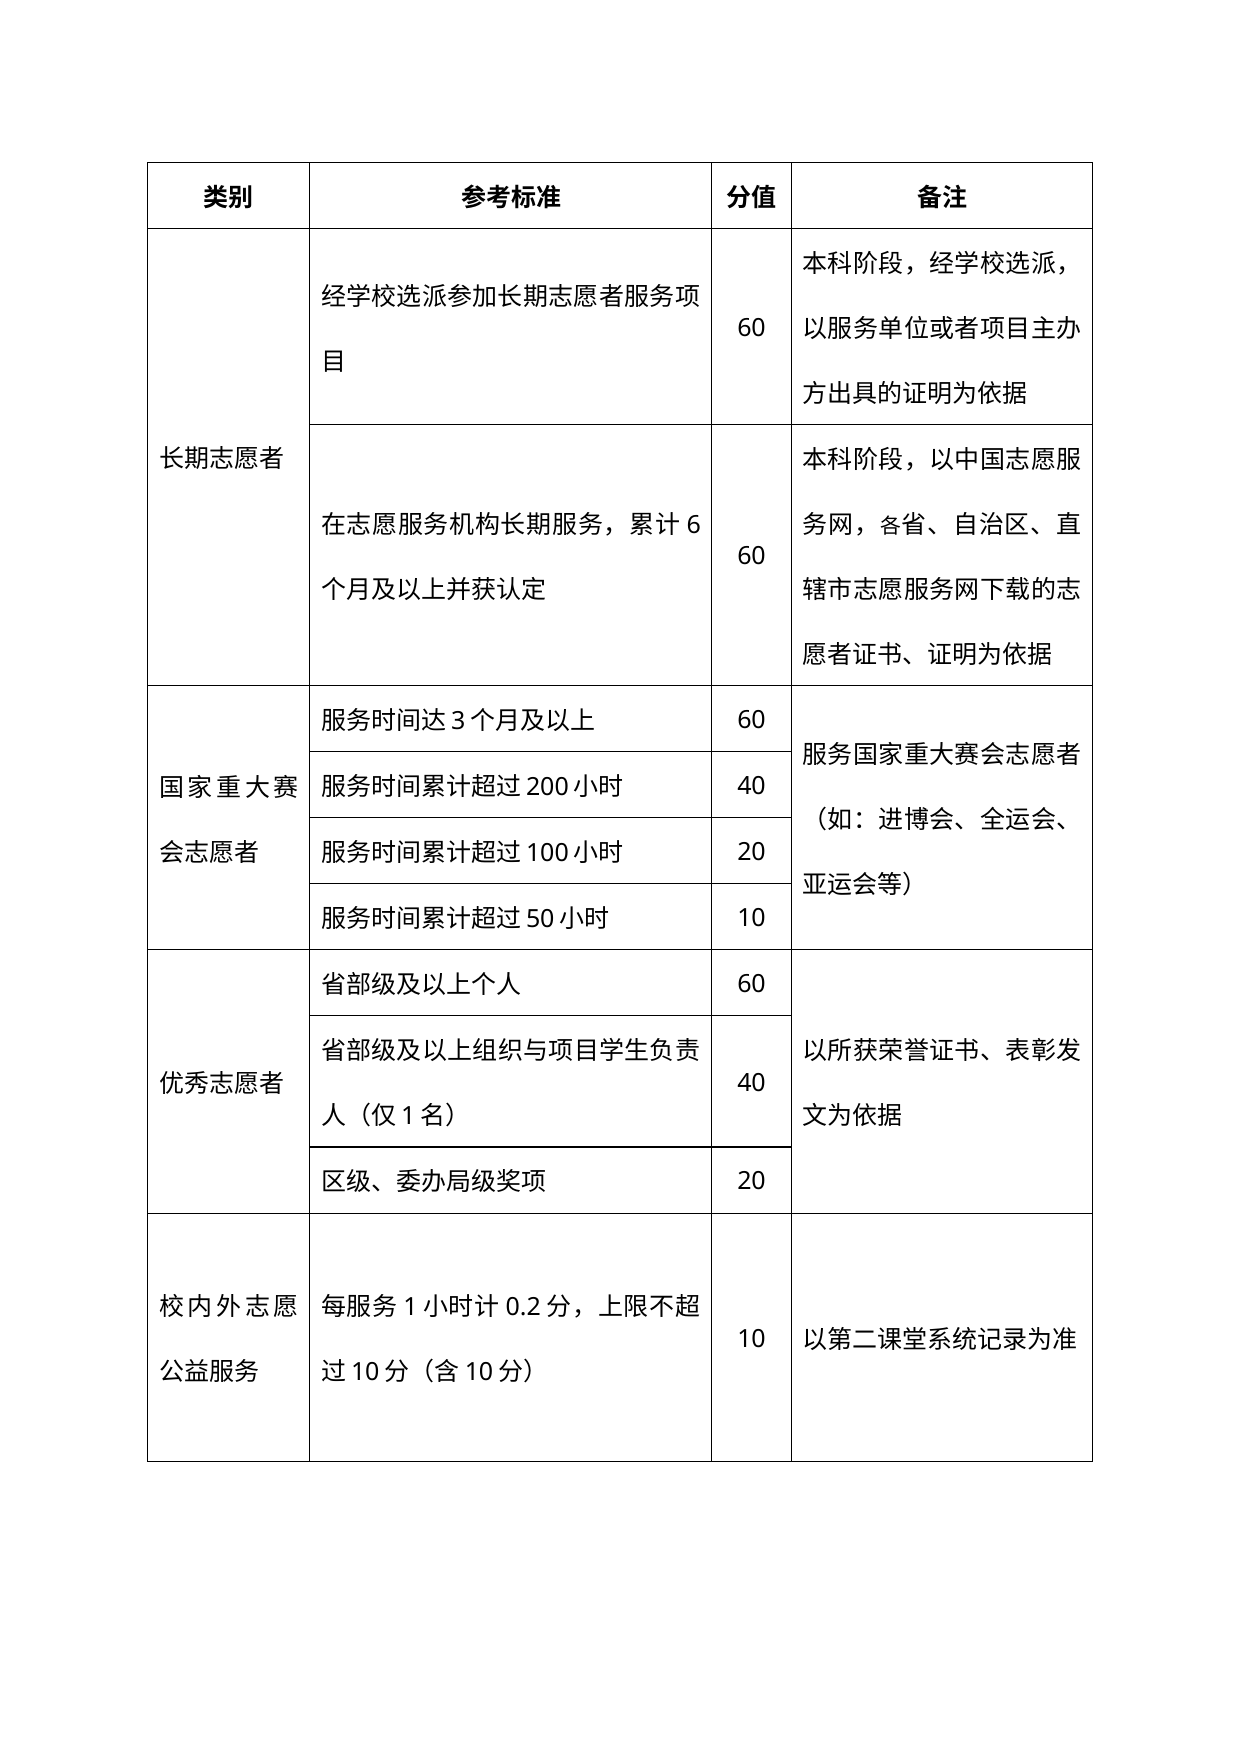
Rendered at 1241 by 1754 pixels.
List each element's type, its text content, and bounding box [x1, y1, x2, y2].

table_cell 60 [712, 425, 791, 685]
table_header 分值 [712, 163, 791, 228]
table_cell 省部级及以上组织与项目学生负责人（仅1名） [310, 1016, 711, 1146]
table_header 类别 [148, 163, 309, 228]
table_cell 服务时间累计超过100小时 [310, 818, 711, 883]
table_cell 40 [712, 1016, 791, 1146]
table_cell 60 [712, 686, 791, 751]
table_cell 以所获荣誉证书、表彰发文为依据 [792, 950, 1092, 1212]
table_cell 60 [712, 950, 791, 1015]
table_cell 服务时间累计超过200小时 [310, 752, 711, 817]
table_cell 国家重大赛会志愿者 [148, 686, 309, 949]
table_cell 省部级及以上个人 [310, 950, 711, 1015]
table_cell 长期志愿者 [148, 229, 309, 685]
table_cell 10 [712, 1214, 791, 1461]
table_cell 每服务1小时计0.2分，上限不超过10分（含10分） [310, 1214, 711, 1461]
table_cell 在志愿服务机构长期服务，累计6个月及以上并获认定 [310, 425, 711, 685]
table_cell 校内外志愿公益服务 [148, 1214, 309, 1461]
table_cell 20 [712, 818, 791, 883]
table_cell 60 [712, 229, 791, 424]
table_cell 服务国家重大赛会志愿者（如：进博会、全运会、亚运会等） [792, 686, 1092, 949]
table_cell 以第二课堂系统记录为准 [792, 1214, 1092, 1461]
table_header 备注 [792, 163, 1092, 228]
table_cell 经学校选派参加长期志愿者服务项目 [310, 229, 711, 424]
table_cell 本科阶段，以中国志愿服务网，各省、自治区、直辖市志愿服务网下载的志愿者证书、证明为依据 [792, 425, 1092, 685]
table_cell 20 [712, 1148, 791, 1212]
table_cell 服务时间累计超过50小时 [310, 884, 711, 949]
table_cell 区级、委办局级奖项 [310, 1148, 711, 1212]
table_cell 40 [712, 752, 791, 817]
table_cell 10 [712, 884, 791, 949]
table_cell 优秀志愿者 [148, 950, 309, 1212]
table_header 参考标准 [310, 163, 711, 228]
table_cell 本科阶段，经学校选派，以服务单位或者项目主办方出具的证明为依据 [792, 229, 1092, 424]
table_cell 服务时间达3个月及以上 [310, 686, 711, 751]
